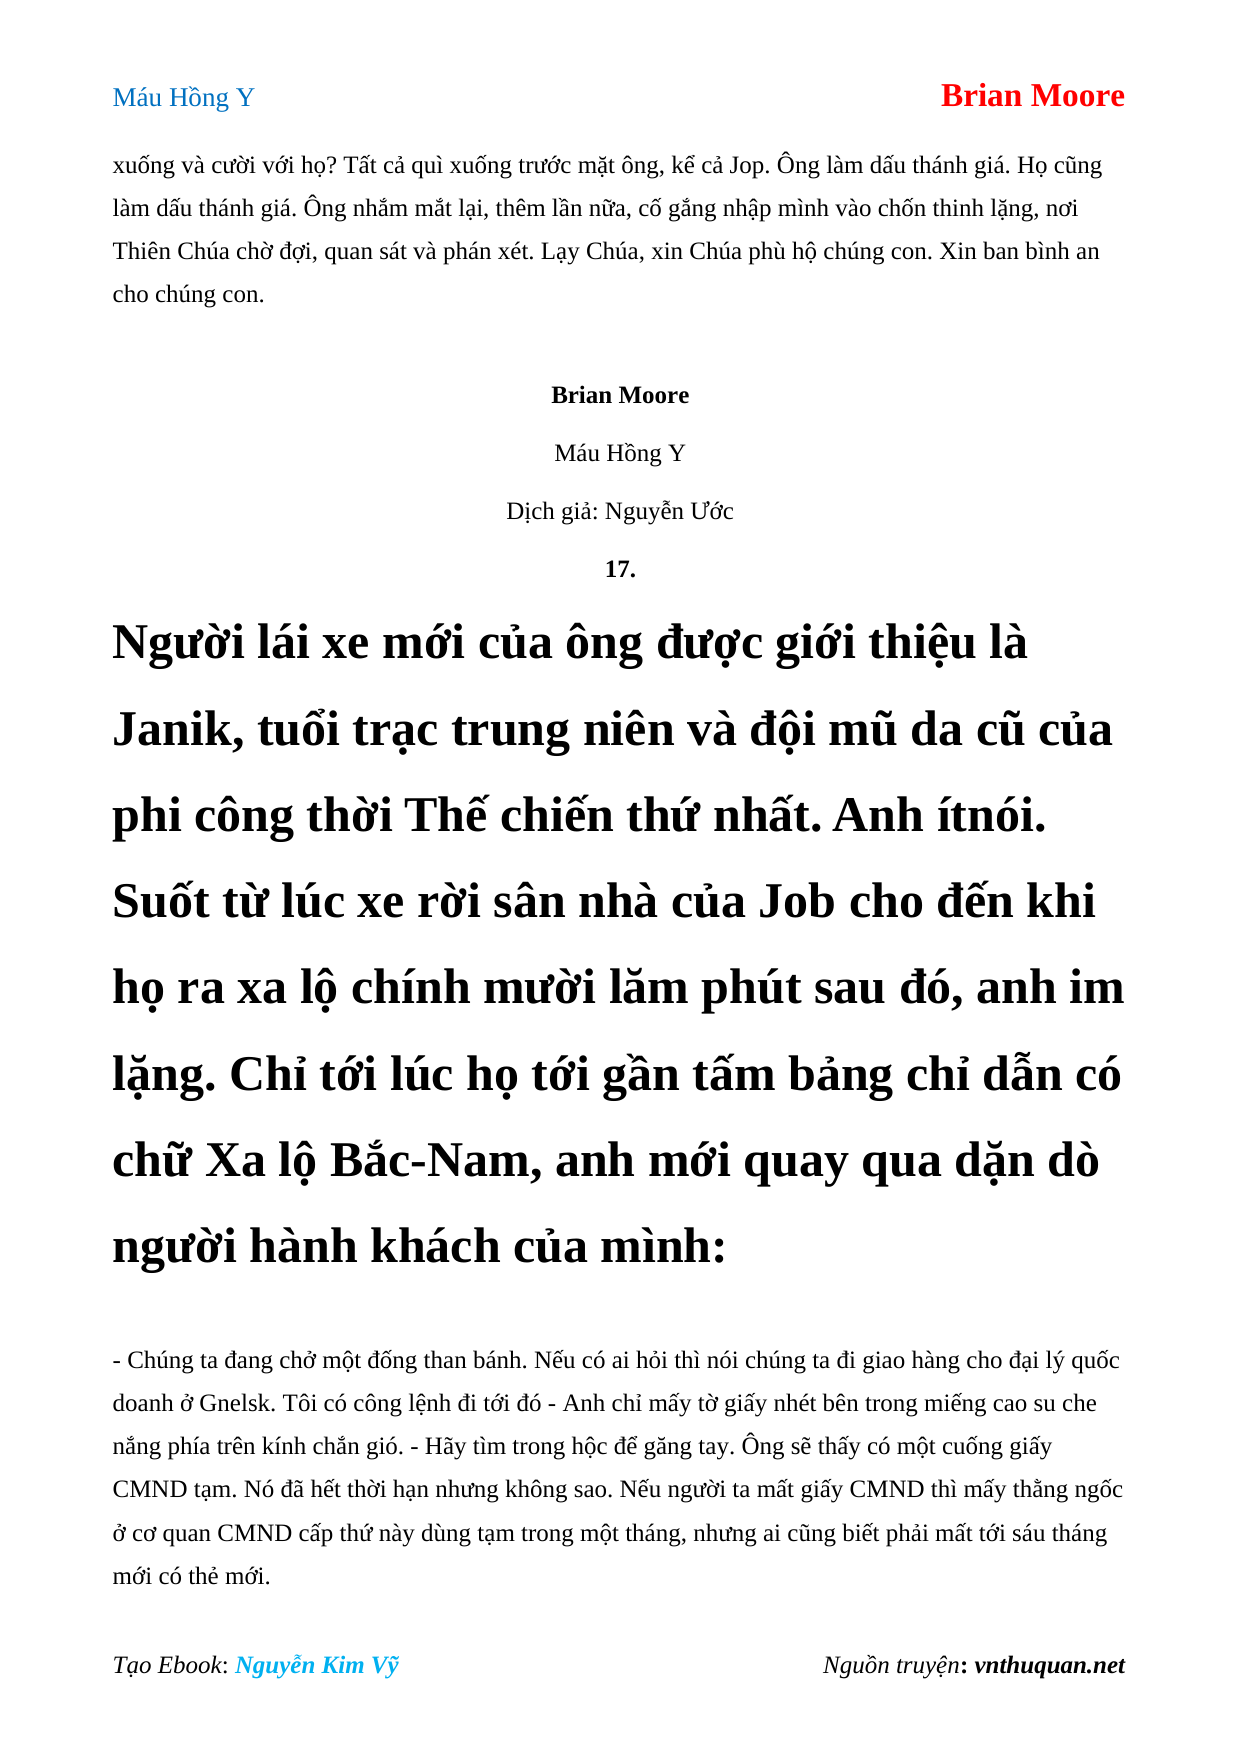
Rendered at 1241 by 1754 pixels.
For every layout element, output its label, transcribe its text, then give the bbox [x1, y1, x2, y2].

text Dịch giả: Nguyễn Ước [112, 496, 1128, 525]
text 17. [112, 554, 1128, 583]
text Máu Hồng Y [112, 438, 1128, 467]
text Brian Moore [112, 380, 1128, 409]
subtitle Người lái xe mới của ông được giới thiệu là Janik, tuổi trạc trung niên và đội mũ da cũ của phi công thời Thế chiến thứ nhất. Anh ítnói. Suốt từ lúc xe rời sân nhà của Job cho đến khi họ ra xa lộ chính mười lăm phút sau đó, anh im lặng. Chỉ tới lúc họ tới gần tấm bảng chỉ dẫn có chữ Xa lộ Bắc-Nam, anh mới quay qua dặn dò người hành khách của mình: [112, 612, 1128, 1273]
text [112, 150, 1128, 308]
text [112, 1302, 1128, 1589]
